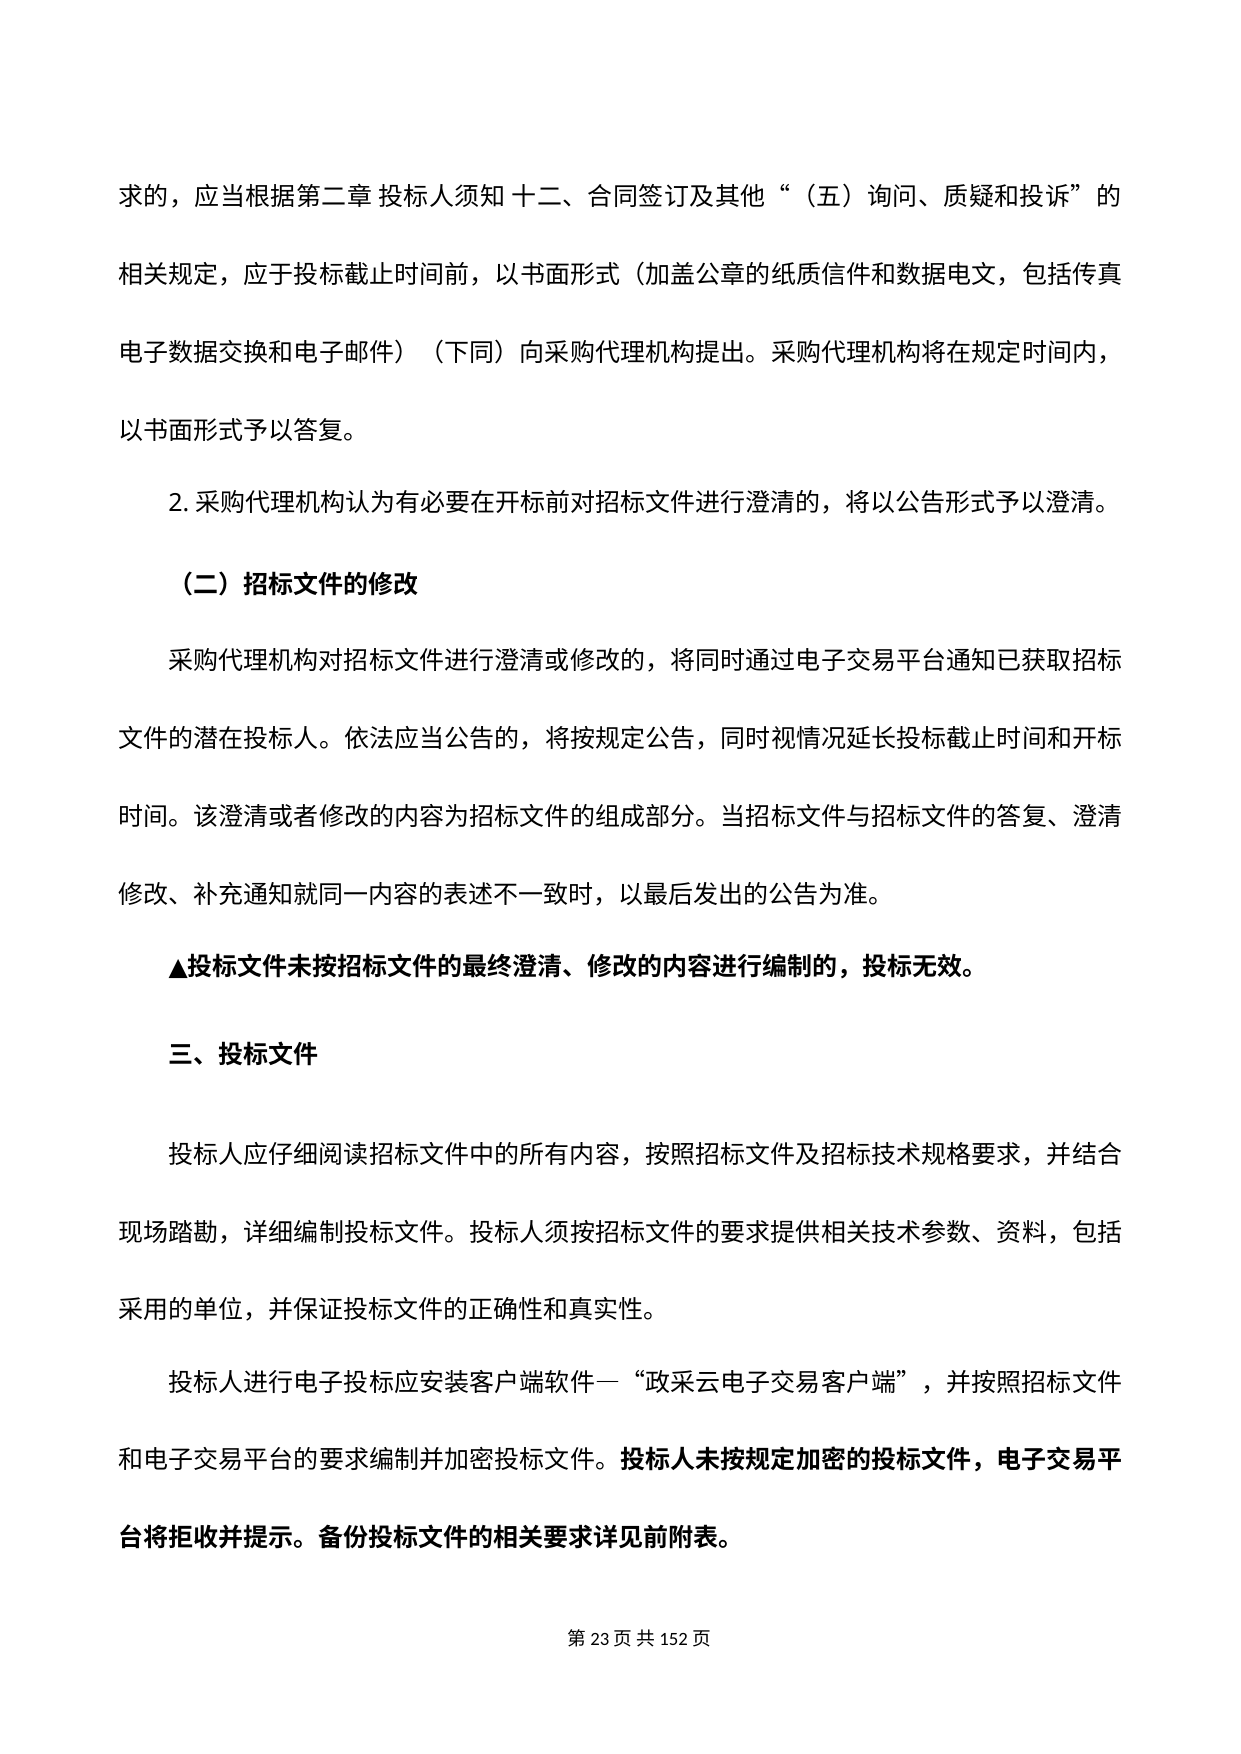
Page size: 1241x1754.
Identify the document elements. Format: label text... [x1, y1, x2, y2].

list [118, 162, 1122, 461]
subtitle 三、投标文件 [118, 1020, 1122, 1085]
text 投标人进行电子投标应安装客户端软件—“政采云电子交易客户端”，并按照招标文件和电子交易平台的要求编制并加密投标文件。投标人未按规定加密的投标文件，电子交易平台将拒收并提示。备份投标文件的相关要求详见前附表。 [118, 1348, 1122, 1568]
text ▲投标文件未按招标文件的最终澄清、修改的内容进行编制的，投标无效。 [118, 932, 1122, 997]
subtitle （二）招标文件的修改 [118, 551, 1122, 616]
text 投标人应仔细阅读招标文件中的所有内容，按照招标文件及招标技术规格要求，并结合现场踏勘，详细编制投标文件。投标人须按招标文件的要求提供相关技术参数、资料，包括采用的单位，并保证投标文件的正确性和真实性。 [118, 1120, 1122, 1341]
text 采购代理机构对招标文件进行澄清或修改的，将同时通过电子交易平台通知已获取招标文件的潜在投标人。依法应当公告的，将按规定公告，同时视情况延长投标截止时间和开标时间。该澄清或者修改的内容为招标文件的组成部分。当招标文件与招标文件的答复、澄清、修改、补充通知就同一内容的表述不一致时，以最后发出的公告为准。 [118, 626, 1122, 925]
list 采购代理机构认为有必要在开标前对招标文件进行澄清的，将以公告形式予以澄清。 [118, 468, 1122, 533]
